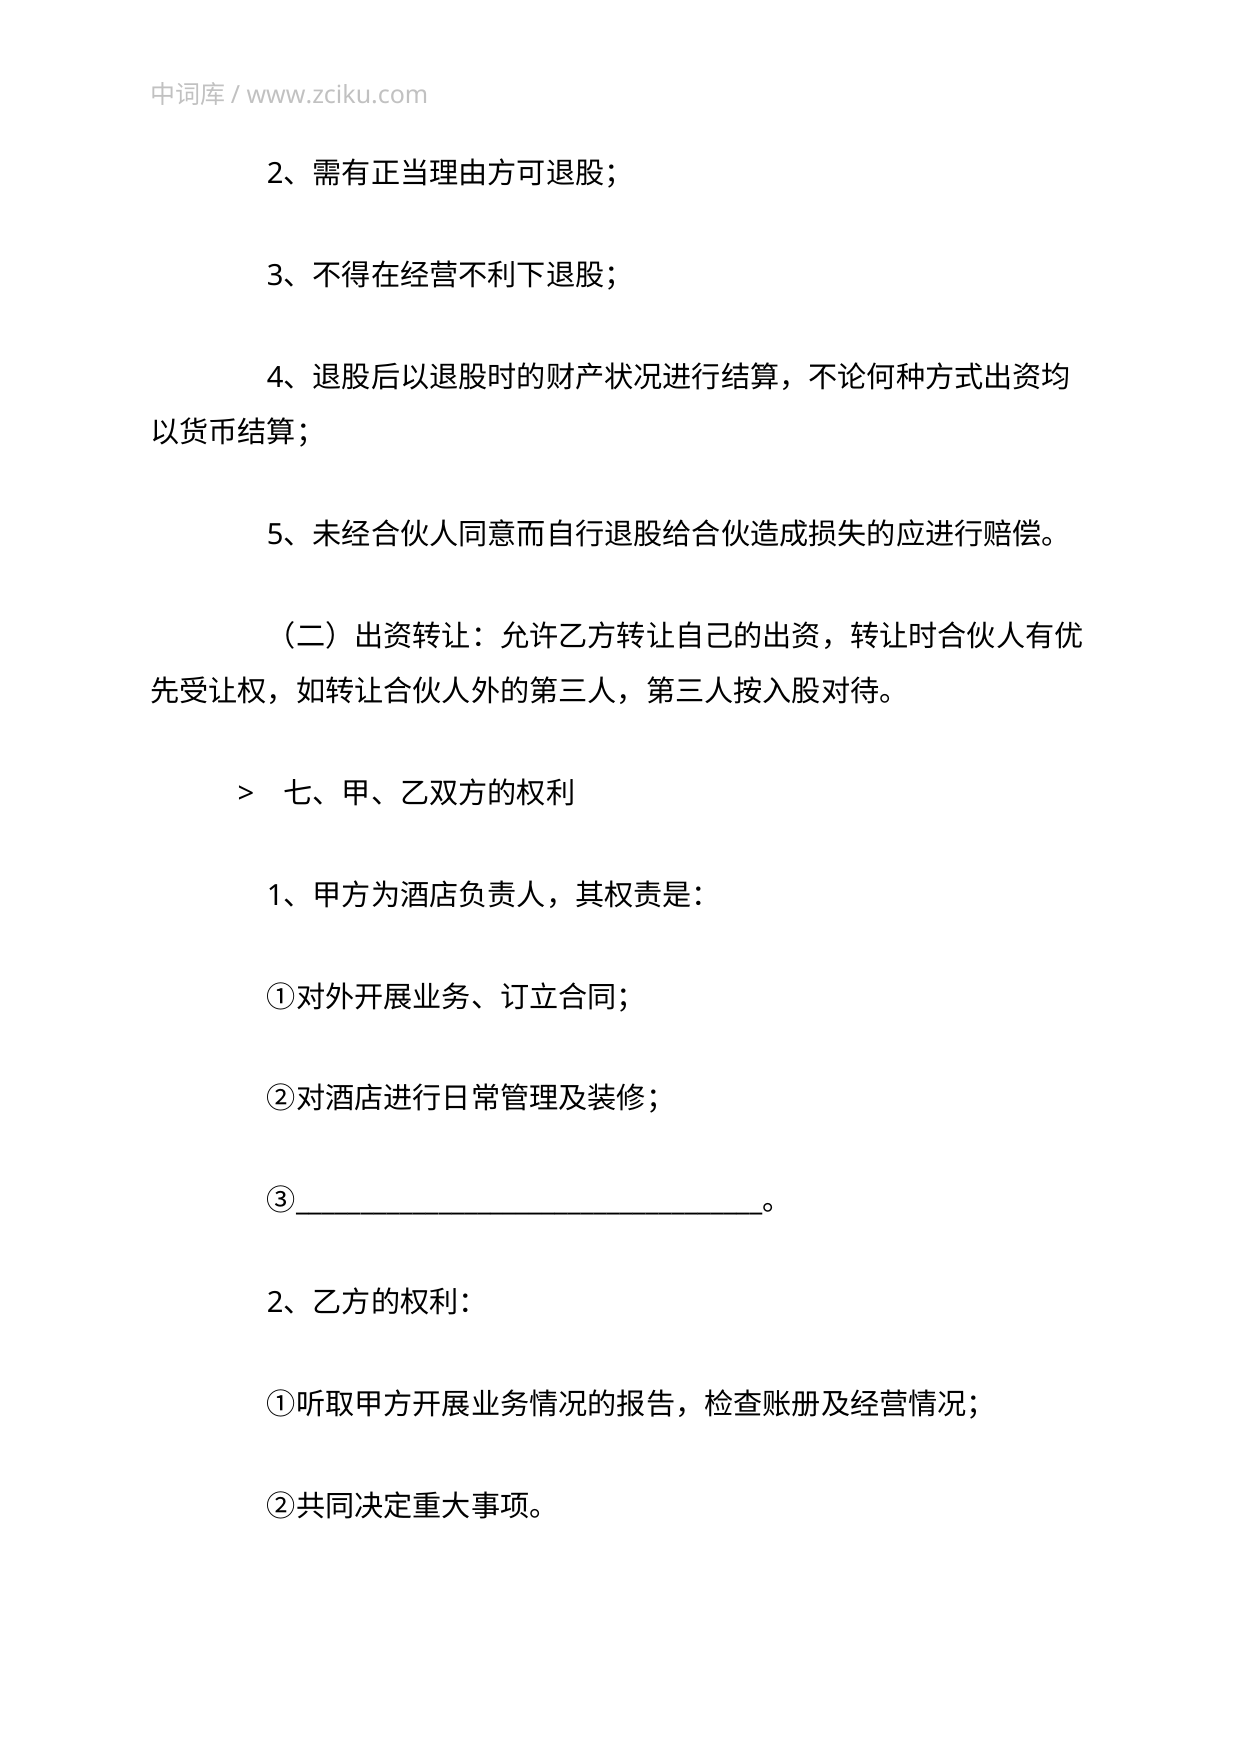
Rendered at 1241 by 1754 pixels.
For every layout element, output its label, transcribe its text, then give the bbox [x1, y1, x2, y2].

text ③____________________________________。 [150, 1177, 1090, 1219]
text ②对酒店进行日常管理及装修； [150, 1075, 1090, 1117]
text ①听取甲方开展业务情况的报告，检查账册及经营情况； [150, 1381, 1090, 1423]
text > 七、甲、乙双方的权利 [150, 769, 1090, 812]
text ①对外开展业务、订立合同； [150, 973, 1090, 1016]
text 3、不得在经营不利下退股； [150, 252, 1090, 294]
text 1、甲方为酒店负责人，其权责是： [150, 871, 1090, 914]
text 2、乙方的权利： [150, 1279, 1090, 1321]
text （二）出资转让：允许乙方转让自己的出资，转让时合伙人有优先受让权，如转让合伙人外的第三人，第三人按入股对待。 [150, 613, 1090, 710]
text 4、退股后以退股时的财产状况进行结算，不论何种方式出资均以货币结算； [150, 354, 1090, 451]
text ②共同决定重大事项。 [150, 1483, 1090, 1525]
text 2、需有正当理由方可退股； [150, 150, 1090, 192]
text 5、未经合伙人同意而自行退股给合伙造成损失的应进行赔偿。 [150, 511, 1090, 553]
